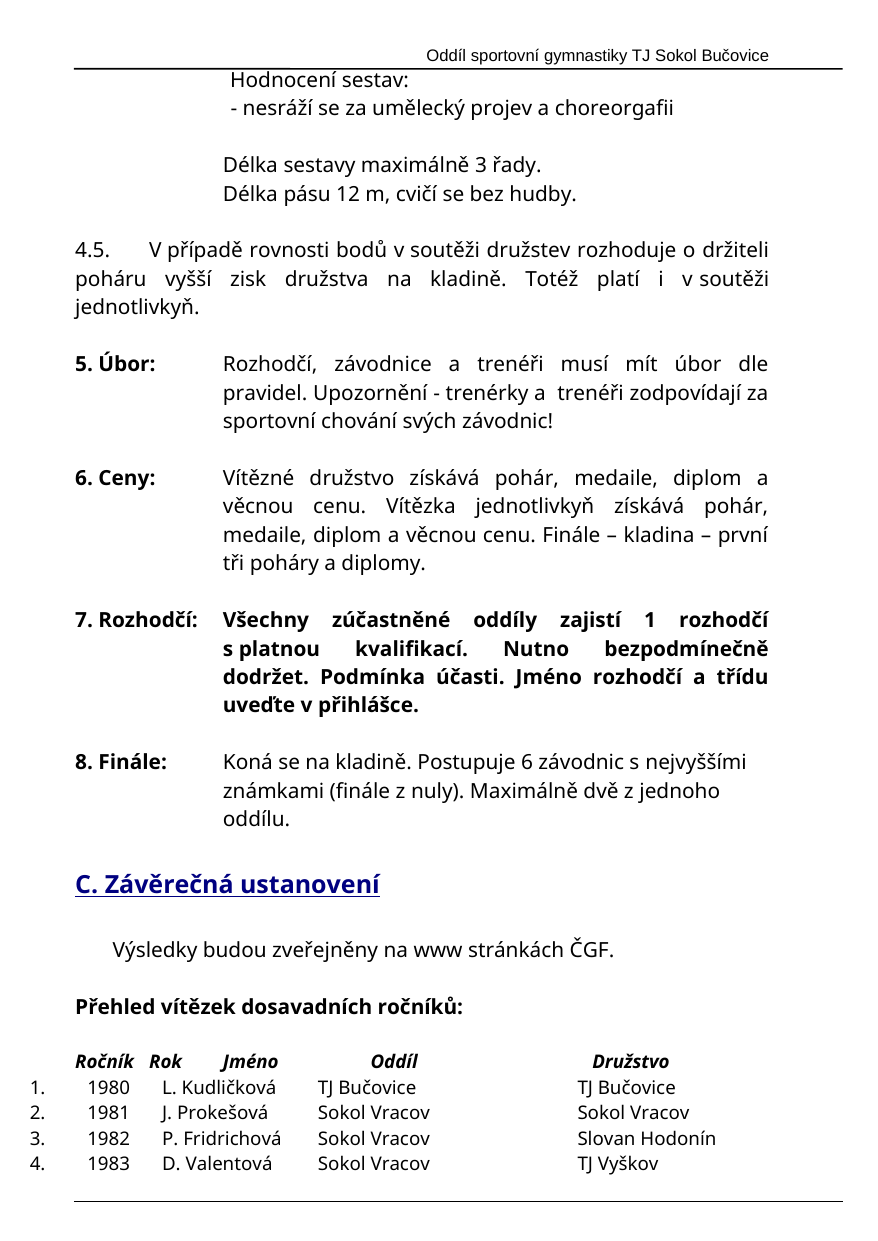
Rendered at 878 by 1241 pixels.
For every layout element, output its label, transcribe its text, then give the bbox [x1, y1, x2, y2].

table_cell 1982 [76, 1125, 151, 1151]
text C. Závěrečná ustanovení [75, 867, 769, 901]
table_cell Sokol Vracov [306, 1125, 566, 1151]
table_header 1980 [76, 1074, 151, 1100]
table_header TJ Bučovice [306, 1074, 566, 1100]
text Přehled vítězek dosavadních ročníků: [75, 992, 769, 1020]
text 7. Rozhodčí: Všechny zúčastněné oddíly zajistí 1 rozhodčí s platnou kvalifikací. Nutno bezpodmínečně dodržet. Podmínka účasti. Jméno rozhodčí a třídu uveďte v přihlášce. [75, 605, 769, 719]
text 8. Finále: Koná se na kladině. Postupuje 6 závodnic s nejvyššími známkami (finále z nuly). Maximálně dvě z jednoho oddílu. [75, 747, 769, 833]
table_cell Sokol Vracov [566, 1100, 826, 1125]
text Hodnocení sestav: [230, 65, 769, 93]
table_cell Sokol Vracov [306, 1100, 566, 1125]
table_cell D. Valentová [151, 1151, 306, 1176]
text Délka sestavy maximálně 3 řady. [223, 150, 769, 179]
text Délka pásu , cvičí se bez hudby. [75, 179, 769, 207]
table_header 1. [18, 1074, 76, 1100]
text Výsledky budou zveřejněny na www stránkách ČGF. [112, 935, 769, 963]
table_cell 1983 [76, 1151, 151, 1176]
table_cell 1981 [76, 1100, 151, 1125]
text Ročník Rok Jméno Oddíl Družstvo [75, 1049, 769, 1074]
text 4.5. V případě rovnosti bodů v soutěži družstev rozhoduje o držiteli poháru vyšší zisk družstva na kladině. Totéž platí i v soutěži jednotlivkyň. [75, 236, 769, 321]
table_cell 4. [18, 1151, 76, 1176]
table_header TJ Bučovice [566, 1074, 826, 1100]
table_header L. Kudličková [151, 1074, 306, 1100]
table_cell P. Fridrichová [151, 1125, 306, 1151]
text - nesráží se za umělecký projev a choreorgafii [230, 93, 769, 122]
table_cell Sokol Vracov [306, 1151, 566, 1176]
table_cell J. Prokešová [151, 1100, 306, 1125]
text 5. Úbor: Rozhodčí, závodnice a trenéři musí mít úbor dle pravidel. Upozornění - trenérky a trenéři zodpovídají za sportovní chování svých závodnic! [75, 349, 769, 434]
table_cell 3. [18, 1125, 76, 1151]
table_cell Slovan Hodonín [566, 1125, 826, 1151]
table_cell TJ Vyškov [566, 1151, 826, 1176]
table_cell 2. [18, 1100, 76, 1125]
text 6. Ceny: Vítězné družstvo získává pohár, medaile, diplom a věcnou cenu. Vítězka jednotlivkyň získává pohár, medaile, diplom a věcnou cenu. Finále – kladina – první tři poháry a diplomy. [75, 463, 769, 577]
